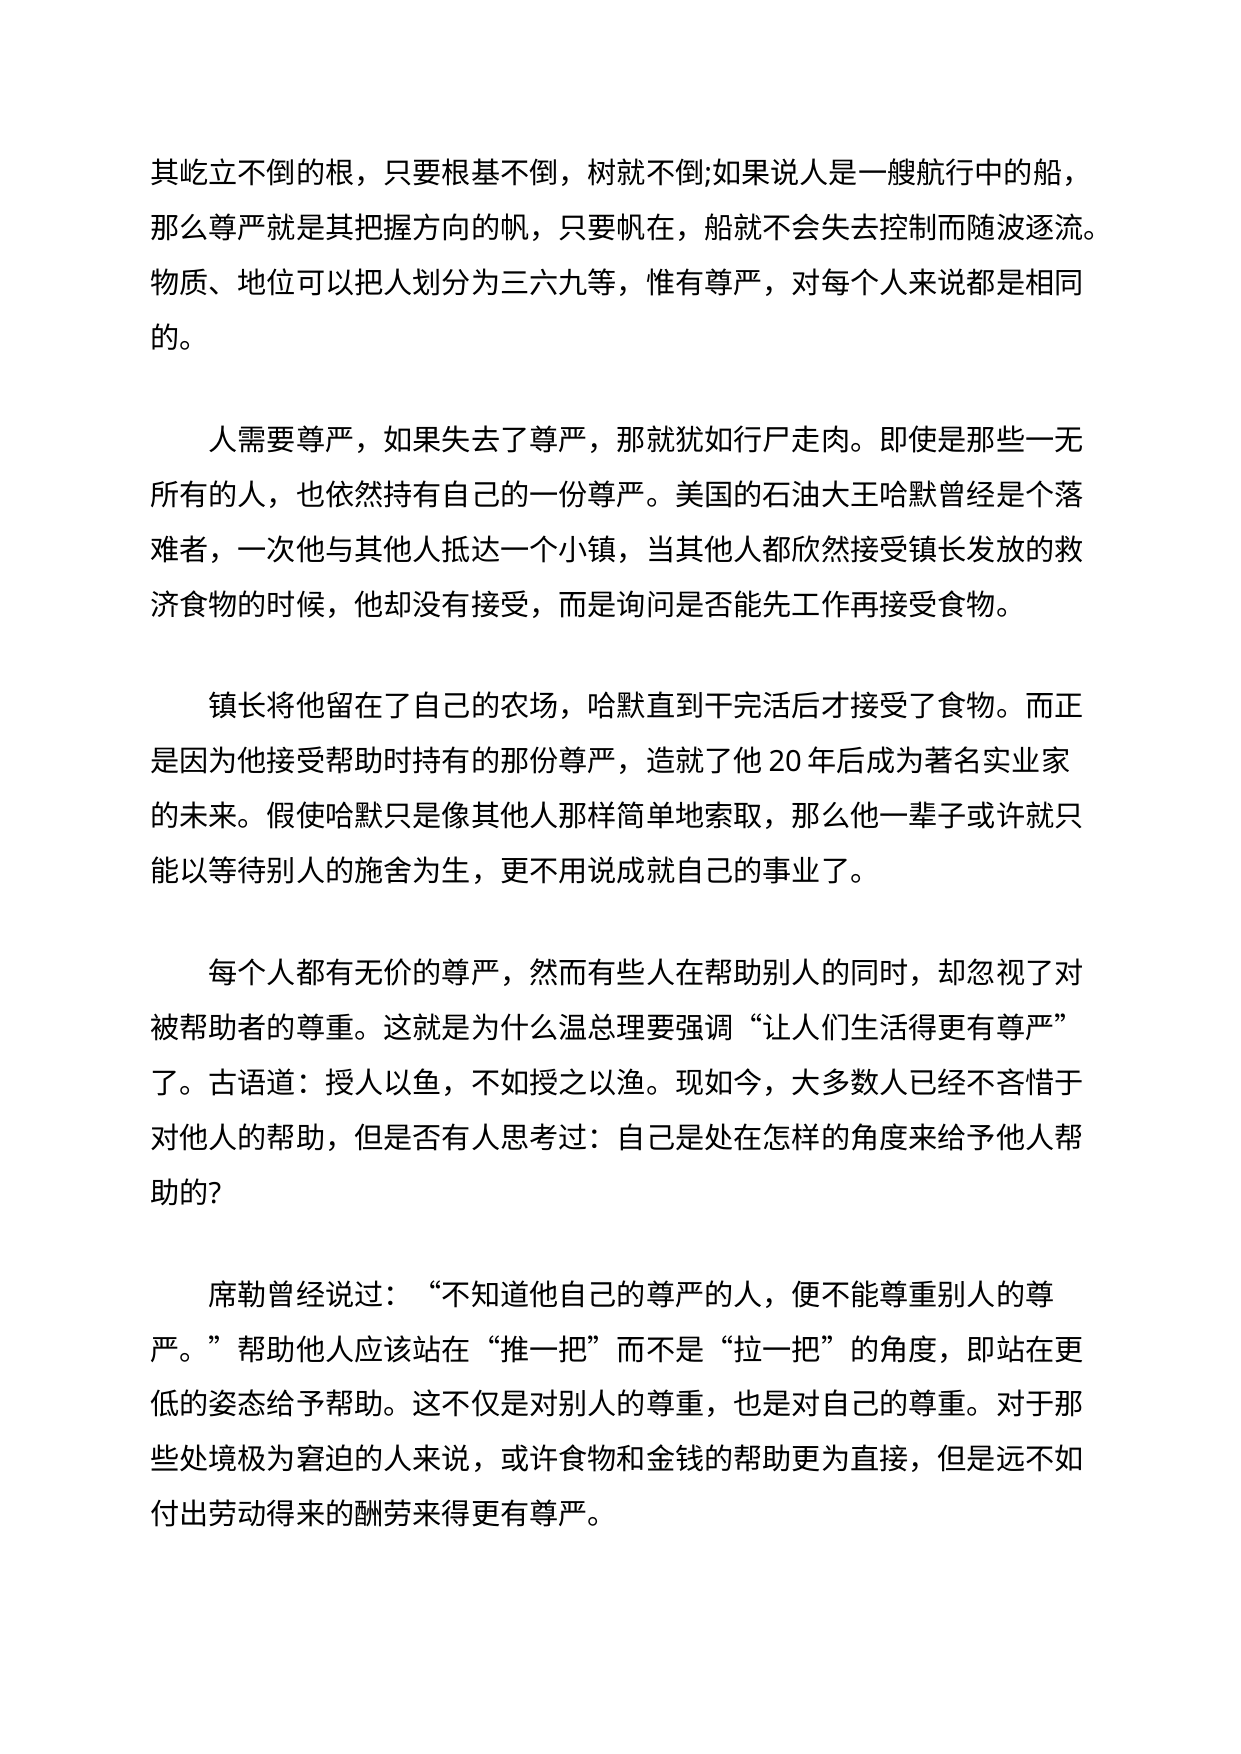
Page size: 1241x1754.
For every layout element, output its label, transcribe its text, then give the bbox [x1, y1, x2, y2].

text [150, 150, 1090, 357]
text 人需要尊严，如果失去了尊严，那就犹如行尸走肉。即使是那些一无所有的人，也依然持有自己的一份尊严。美国的石油大王哈默曾经是个落难者，一次他与其他人抵达一个小镇，当其他人都欣然接受镇长发放的救济食物的时候，他却没有接受，而是询问是否能先工作再接受食物。 [150, 417, 1090, 623]
text 席勒曾经说过：“不知道他自己的尊严的人，便不能尊重别人的尊严。”帮助他人应该站在“推一把”而不是“拉一把”的角度，即站在更低的姿态给予帮助。这不仅是对别人的尊重，也是对自己的尊重。对于那些处境极为窘迫的人来说，或许食物和金钱的帮助更为直接，但是远不如付出劳动得来的酬劳来得更有尊严。 [150, 1271, 1090, 1533]
text 镇长将他留在了自己的农场，哈默直到干完活后才接受了食物。而正是因为他接受帮助时持有的那份尊严，造就了他20年后成为著名实业家的未来。假使哈默只是像其他人那样简单地索取，那么他一辈子或许就只能以等待别人的施舍为生，更不用说成就自己的事业了。 [150, 683, 1090, 890]
text 每个人都有无价的尊严，然而有些人在帮助别人的同时，却忽视了对被帮助者的尊重。这就是为什么温总理要强调“让人们生活得更有尊严”了。古语道：授人以鱼，不如授之以渔。现如今，大多数人已经不吝惜于对他人的帮助，但是否有人思考过：自己是处在怎样的角度来给予他人帮助的? [150, 949, 1090, 1212]
